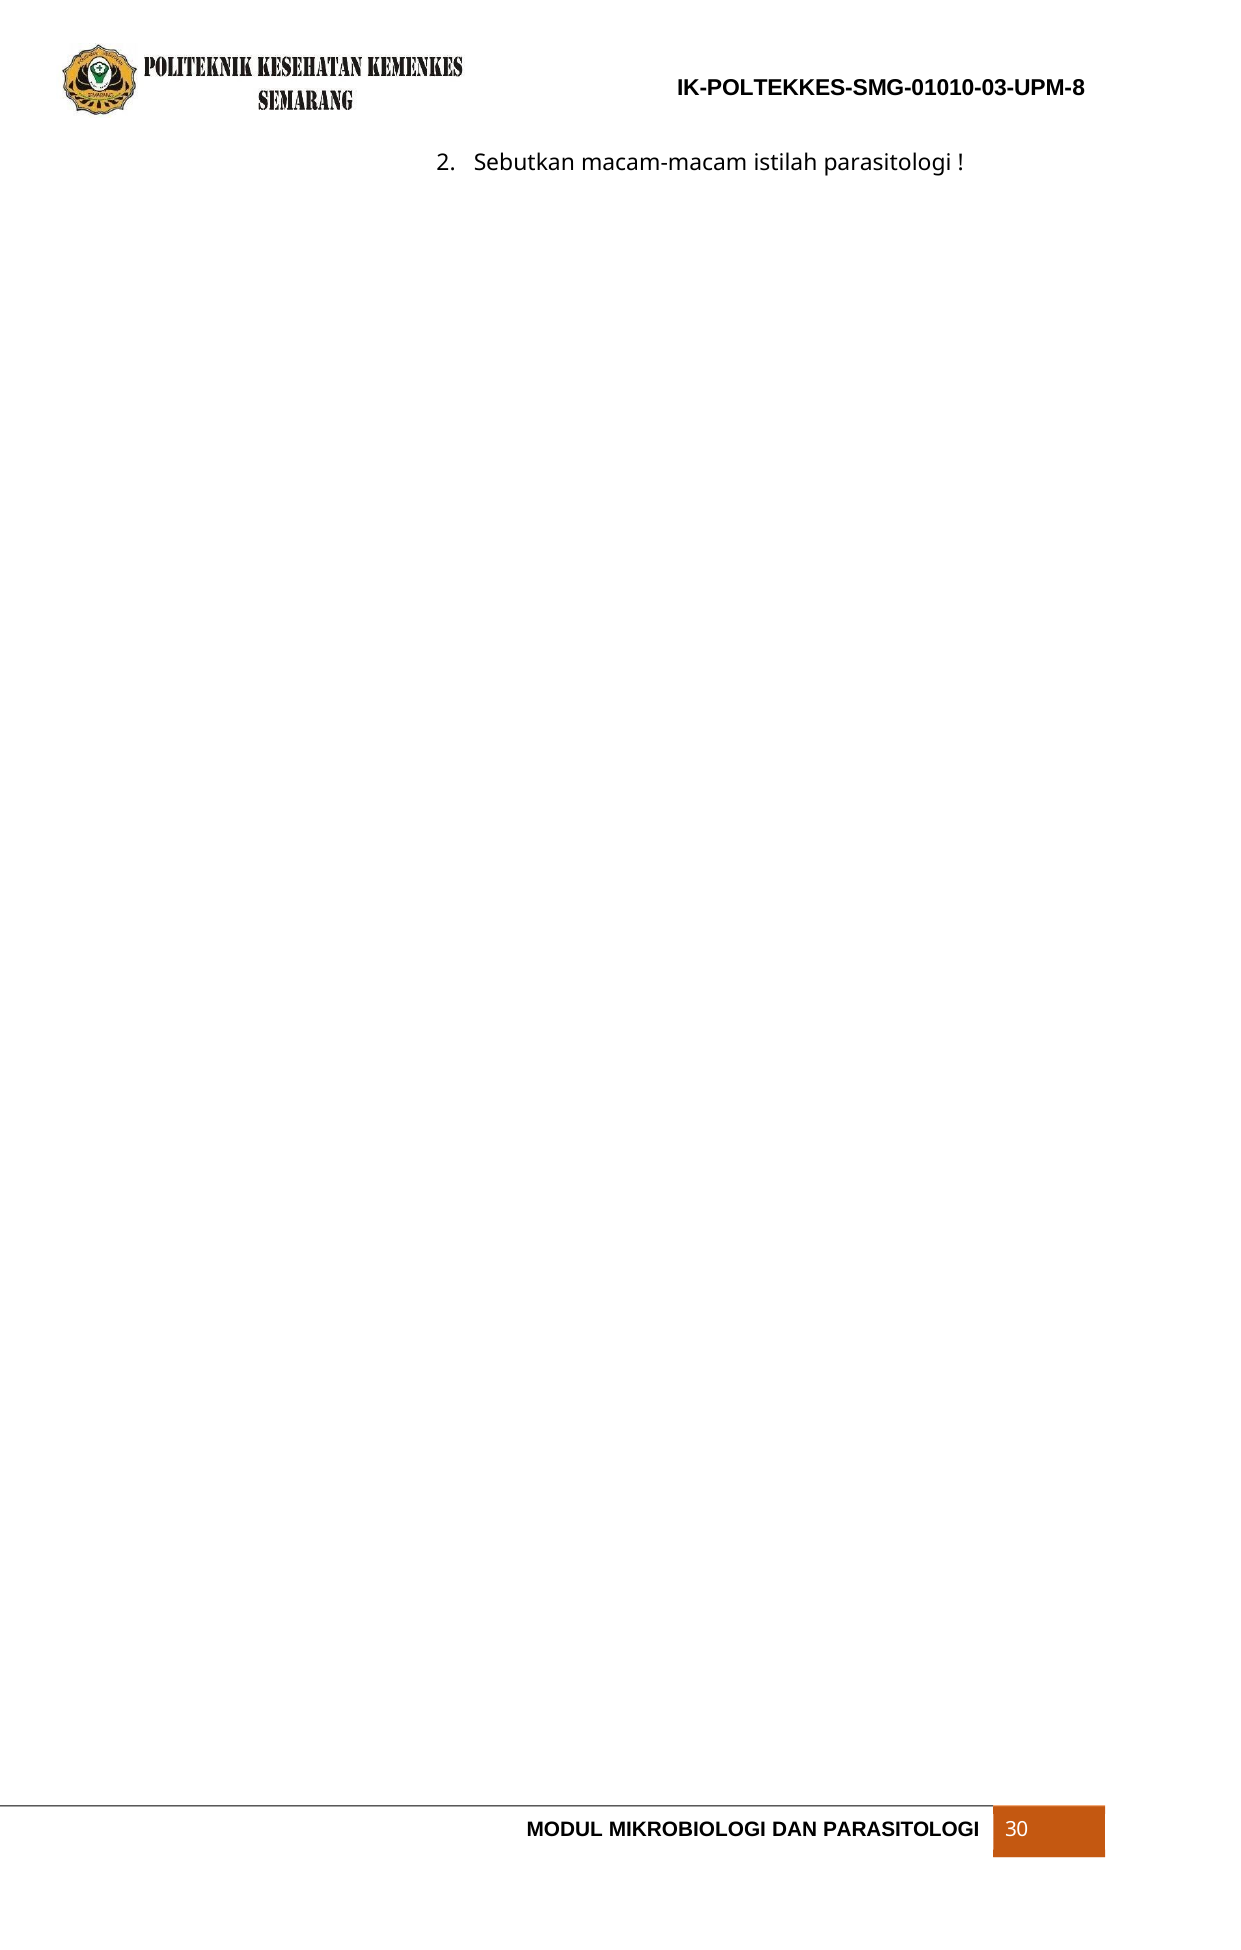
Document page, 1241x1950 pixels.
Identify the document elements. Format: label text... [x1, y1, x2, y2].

picture [56, 43, 466, 118]
list Sebutkan macam-macam istilah parasitologi ! [436, 146, 1152, 177]
